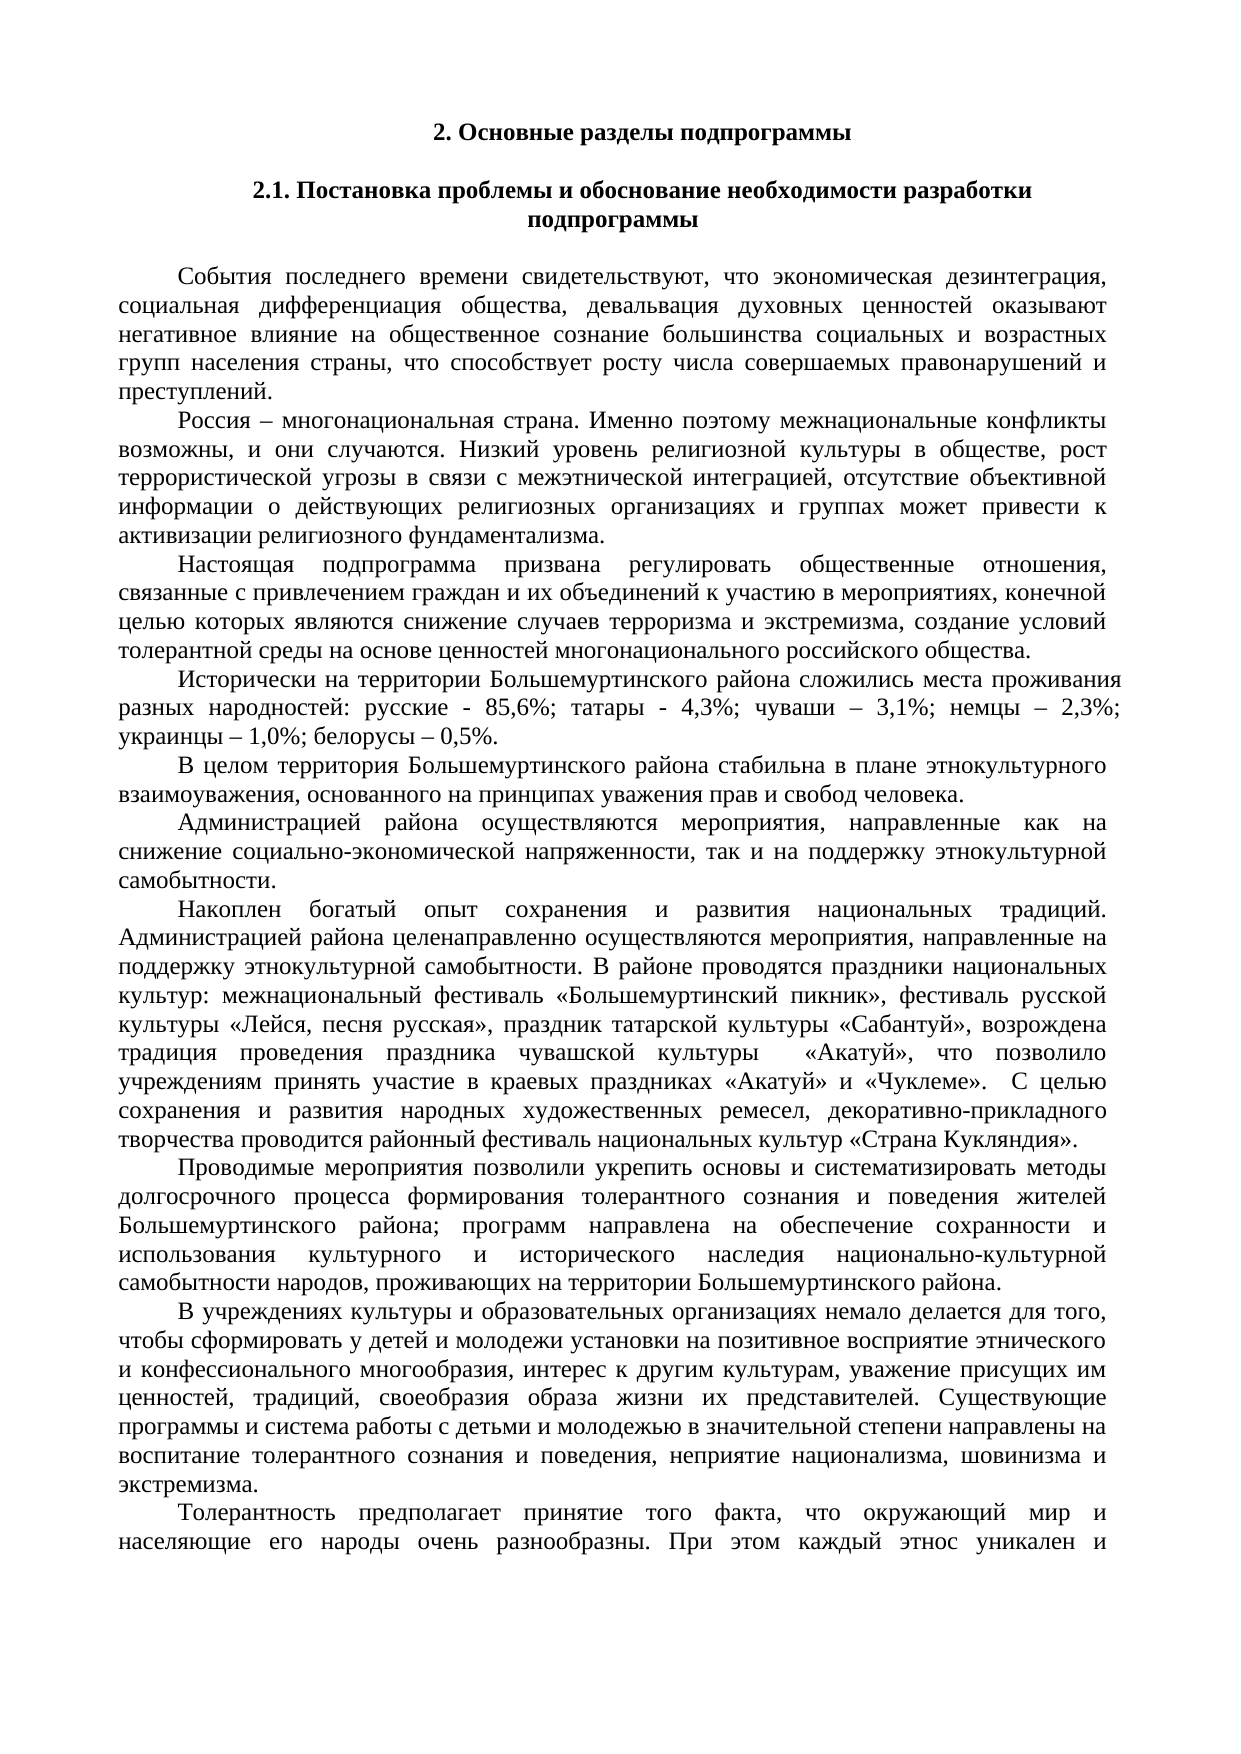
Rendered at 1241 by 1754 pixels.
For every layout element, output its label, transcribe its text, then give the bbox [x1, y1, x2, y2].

text Администрацией района осуществляются мероприятия, направленные как на снижение социально-экономической напряженности, так и на поддержку этнокультурной самобытности. [118, 807, 1107, 894]
text События последнего времени свидетельствуют, что экономическая дезинтеграция, социальная дифференциация общества, девальвация духовных ценностей оказывают негативное влияние на общественное сознание большинства социальных и возрастных групп населения страны, что способствует росту числа совершаемых правонарушений и преступлений. [118, 261, 1107, 405]
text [118, 1497, 1107, 1555]
text 2.1. Постановка проблемы и обоснование необходимости разработки подпрограммы [118, 175, 1107, 232]
text Россия – многонациональная страна. Именно поэтому межнациональные конфликты возможны, и они случаются. Низкий уровень религиозной культуры в обществе, рост террористической угрозы в связи с межэтнической интеграцией, отсутствие объективной информации о действующих религиозных организациях и группах может привести к активизации религиозного фундаментализма. [118, 405, 1107, 549]
text Настоящая подпрограмма призвана регулировать общественные отношения, связанные с привлечением граждан и их объединений к участию в мероприятиях, конечной целью которых являются снижение случаев терроризма и экстремизма, создание условий толерантной среды на основе ценностей многонационального российского общества. [118, 549, 1107, 664]
text Накоплен богатый опыт сохранения и развития национальных традиций. Администрацией района целенаправленно осуществляются мероприятия, направленные на поддержку этнокультурной самобытности. В районе проводятся праздники национальных культур: межнациональный фестиваль «Большемуртинский пикник», фестиваль русской культуры «Лейся, песня русская», праздник татарской культуры «Сабантуй», возрождена традиция проведения праздника чувашской культуры «Акатуй», что позволило учреждениям принять участие в краевых праздниках «Акатуй» и «Чуклеме». С целью сохранения и развития народных художественных ремесел, декоративно-прикладного творчества проводится районный фестиваль национальных культур «Страна Кукляндия». [118, 894, 1107, 1152]
text Исторически на территории Большемуртинского района сложились места проживания разных народностей: русские - 85,6%; татары - 4,3%; чуваши – 3,1%; немцы – 2,3%; украинцы – 1,0%; белорусы – 0,5%. [118, 664, 1122, 750]
text В учреждениях культуры и образовательных организациях немало делается для того, чтобы сформировать у детей и молодежи установки на позитивное восприятие этнического и конфессионального многообразия, интерес к другим культурам, уважение присущих им ценностей, традиций, своеобразия образа жизни их представителей. Существующие программы и система работы с детьми и молодежью в значительной степени направлены на воспитание толерантного сознания и поведения, неприятие национализма, шовинизма и экстремизма. [118, 1296, 1107, 1497]
text 2. Основные разделы подпрограммы [118, 117, 1107, 146]
text Проводимые мероприятия позволили укрепить основы и систематизировать методы долгосрочного процесса формирования толерантного сознания и поведения жителей Большемуртинского района; программ направлена на обеспечение сохранности и использования культурного и исторического наследия национально-культурной самобытности народов, проживающих на территории Большемуртинского района. [118, 1152, 1107, 1296]
text В целом территория Большемуртинского района стабильна в плане этнокультурного взаимоуважения, основанного на принципах уважения прав и свобод человека. [118, 750, 1107, 807]
